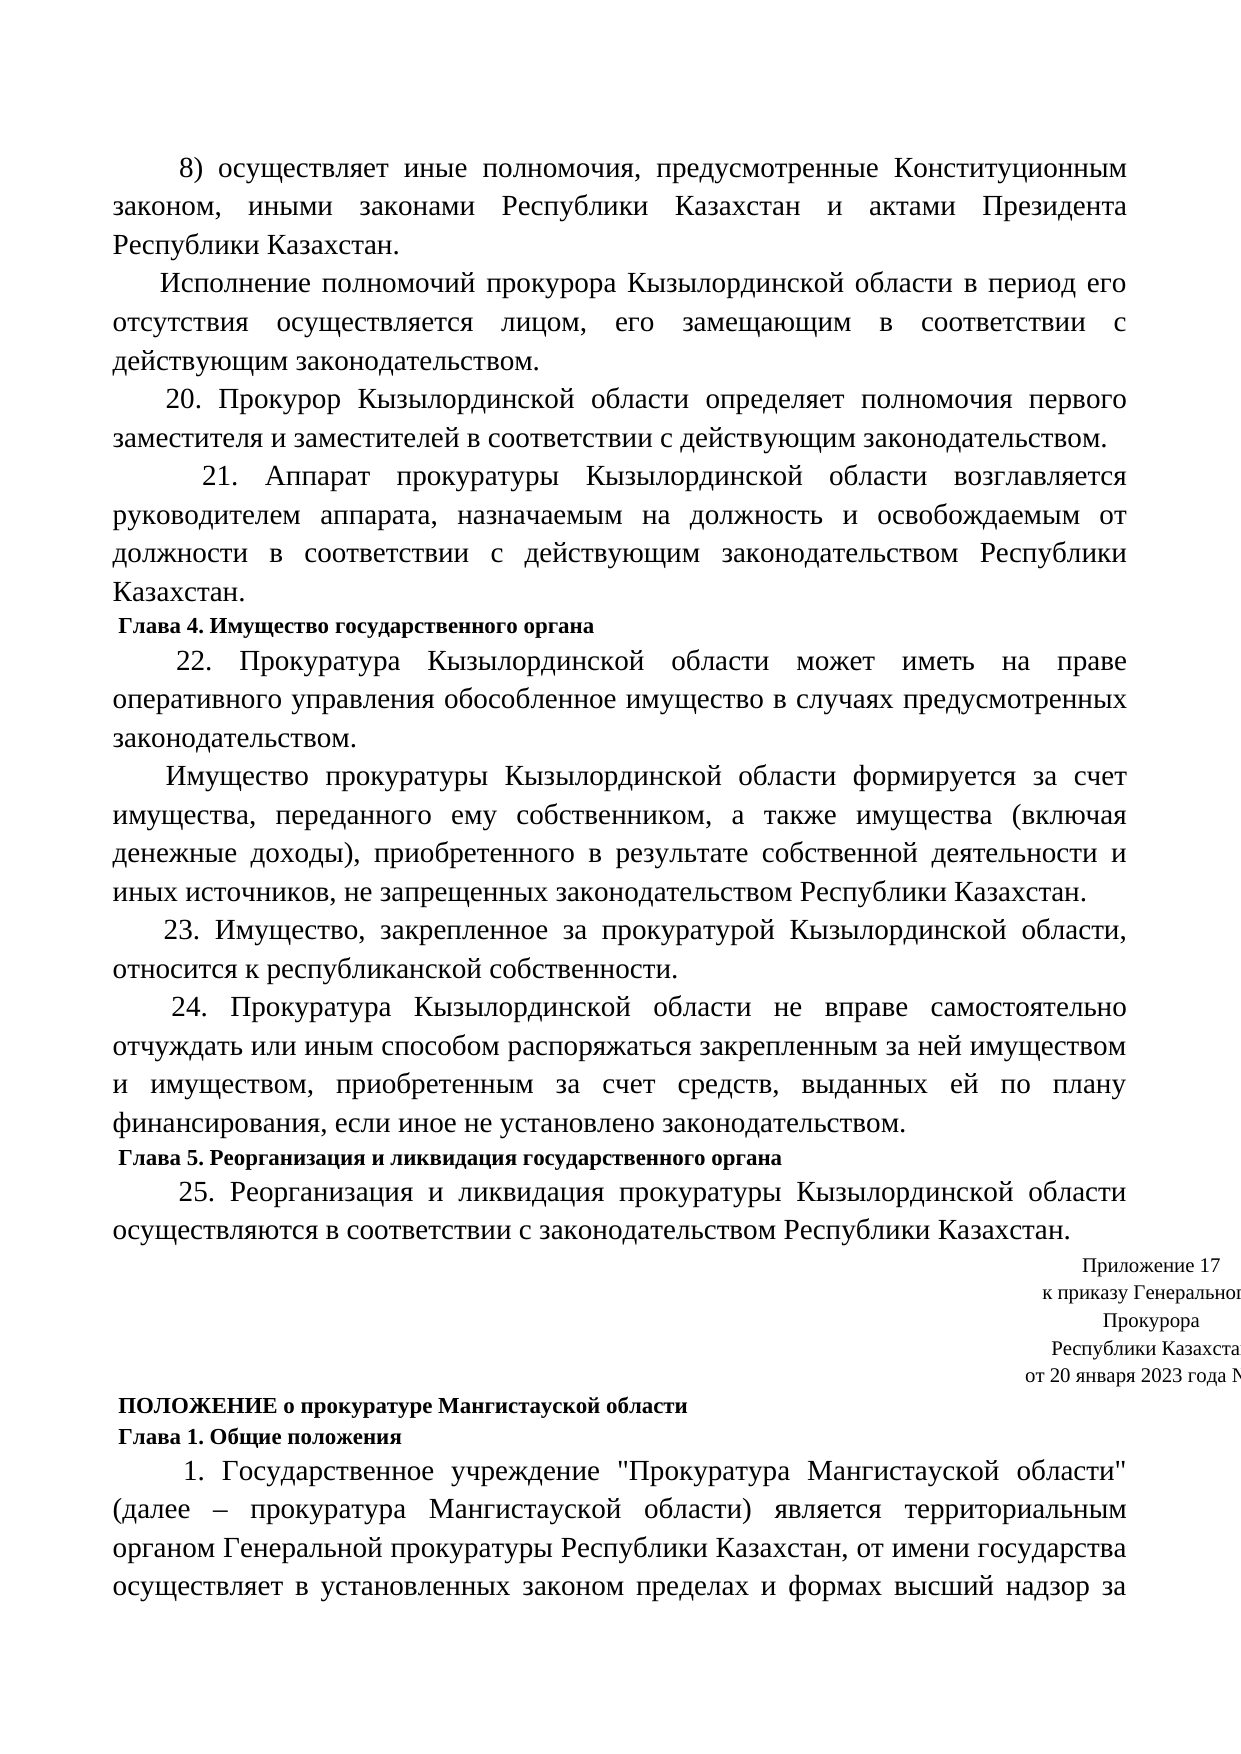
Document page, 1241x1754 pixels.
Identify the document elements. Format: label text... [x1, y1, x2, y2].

text 8) осуществляет иные полномочия, предусмотренные Конституционным законом, иными законами Республики Казахстан и актами Президента Республики Казахстан. [112, 150, 1128, 261]
text Глава 1. Общие положения [112, 1423, 1128, 1449]
text 24. Прокуратура Кызылординской области не вправе самостоятельно отчуждать или иным способом распоряжаться закрепленным за ней имуществом и имуществом, приобретенным за счет средств, выданных ей по плану финансирования, если иное не установлено законодательством. [112, 989, 1128, 1139]
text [112, 1453, 1128, 1602]
text ПОЛОЖЕНИЕ о прокуратуре Мангистауской области [112, 1392, 1128, 1419]
text 20. Прокурор Кызылординской области определяет полномочия первого заместителя и заместителей в соответствии с действующим законодательством. [112, 381, 1128, 453]
text 22. Прокуратура Кызылординской области может иметь на праве оперативного управления обособленное имущество в случаях предусмотренных законодательством. [112, 643, 1128, 753]
text Исполнение полномочий прокурора Кызылординской области в период его отсутствия осуществляется лицом, его замещающим в соответствии с действующим законодательством. [112, 266, 1128, 376]
text Имущество прокуратуры Кызылординской области формируется за счет имущества, переданного ему собственником, а также имущества (включая денежные доходы), приобретенного в результате собственной деятельности и иных источников, не запрещенных законодательством Республики Казахстан. [112, 758, 1128, 907]
text 23. Имущество, закрепленное за прокуратурой Кызылординской области, относится к республиканской собственности. [112, 912, 1128, 984]
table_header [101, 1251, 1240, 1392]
text 25. Реорганизация и ликвидация прокуратуры Кызылординской области осуществляются в соответствии с законодательством Республики Казахстан. [112, 1174, 1128, 1246]
text Глава 4. Имущество государственного органа [112, 612, 1128, 639]
text 21. Аппарат прокуратуры Кызылординской области возглавляется руководителем аппарата, назначаемым на должность и освобождаемым от должности в соответствии с действующим законодательством Республики Казахстан. [112, 458, 1128, 607]
text Глава 5. Реорганизация и ликвидация государственного органа [112, 1144, 1128, 1170]
